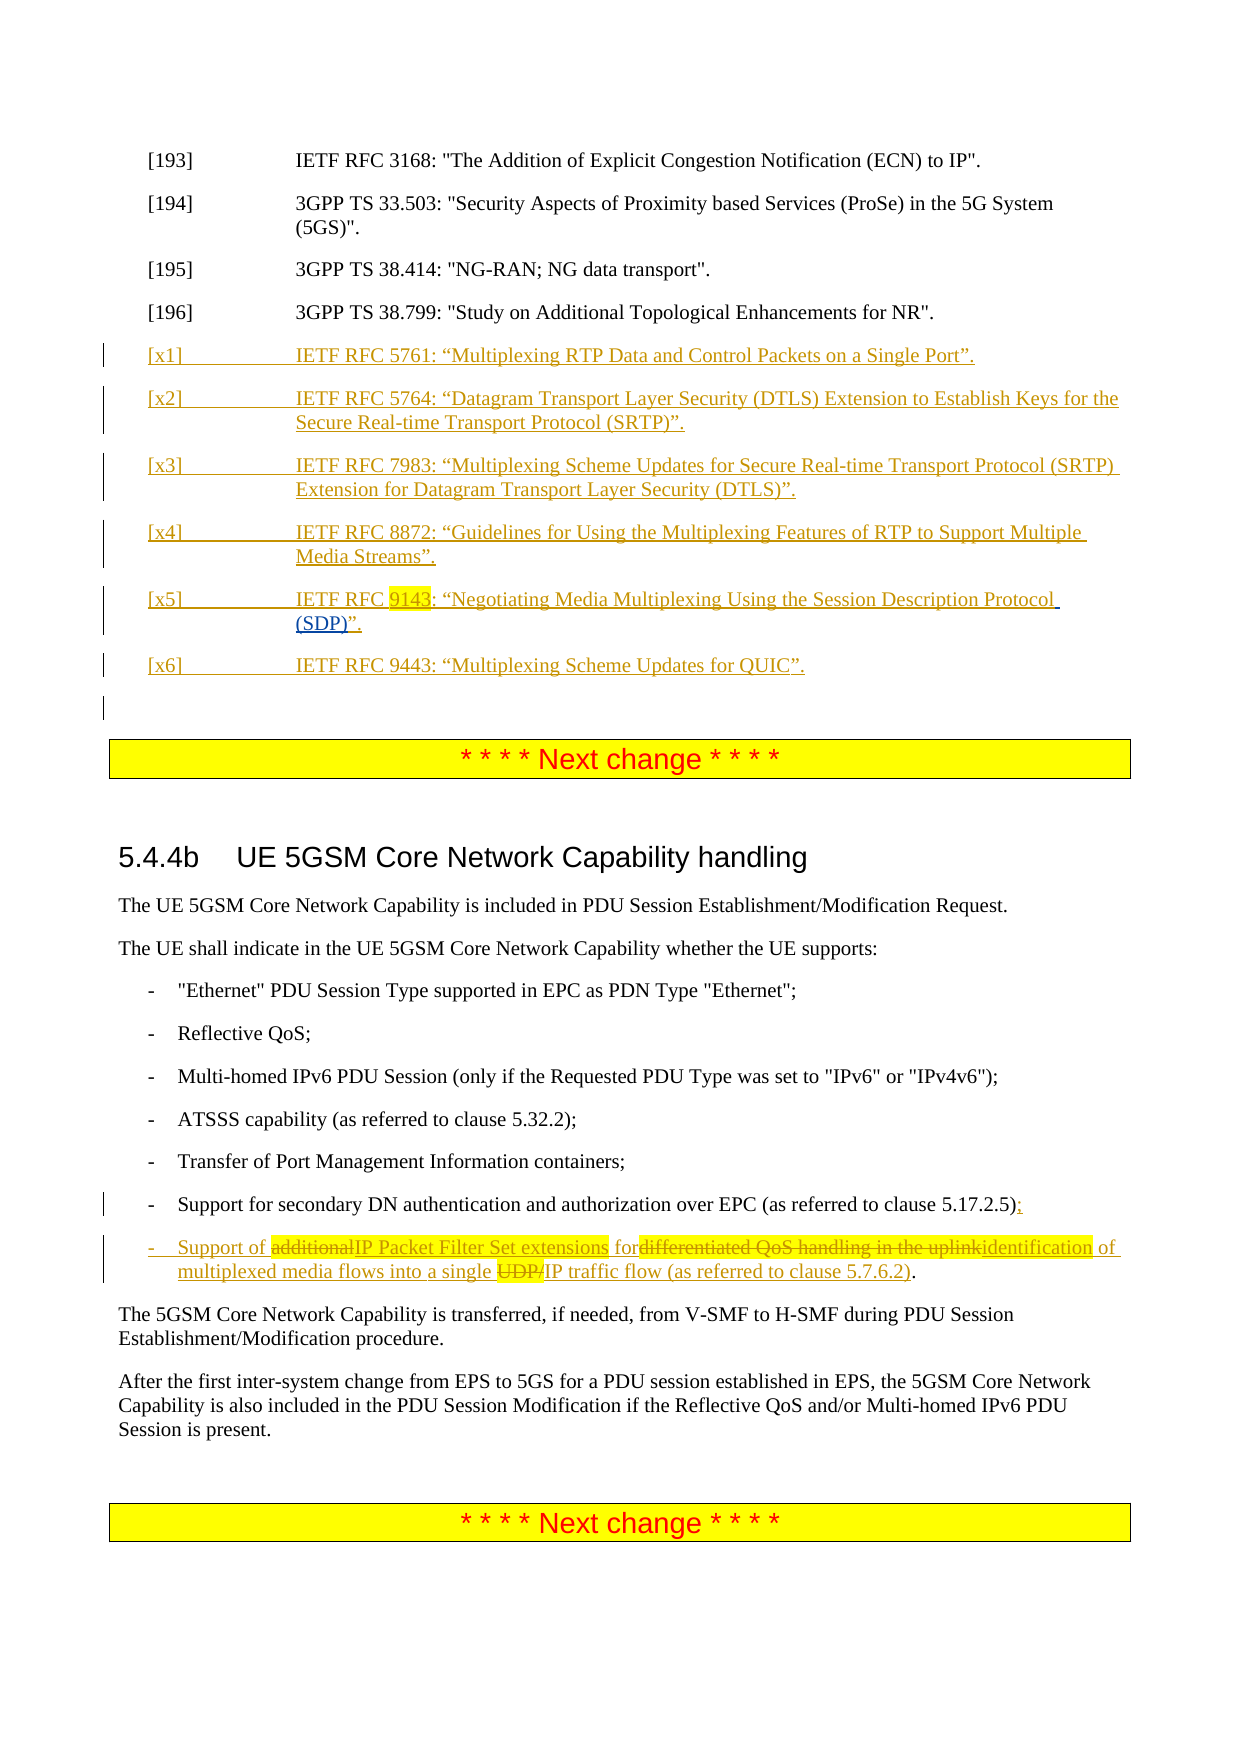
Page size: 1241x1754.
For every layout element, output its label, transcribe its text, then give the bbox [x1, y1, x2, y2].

text - Transfer of Port Management Information containers; [148, 1149, 1122, 1173]
text - Multi-homed IPv6 PDU Session (only if the Requested PDU Type was set to "IPv6" or "IPv4v6"); [148, 1064, 1122, 1088]
text - ATSSS capability (as referred to clause 5.32.2); [148, 1107, 1122, 1131]
text . [148, 1235, 271, 1256]
text - Reflective QoS; [148, 1021, 1122, 1045]
text The 5GSM Core Network Capability is transferred, if needed, from V-SMF to H-SMF during PDU Session Establishment/Modification procedure. [118, 1302, 1122, 1350]
text [193] IETF RFC 3168: "The Addition of Explicit Congestion Notification (ECN) to IP". [148, 148, 1122, 172]
text [195] 3GPP TS 38.414: "NG-RAN; NG data transport". [148, 257, 1122, 281]
text * * * * Next change * * * * [110, 1504, 1130, 1541]
text The UE shall indicate in the UE 5GSM Core Network Capability whether the UE supports: [118, 935, 1122, 959]
text * * * * Next change * * * * [110, 740, 1130, 778]
text The UE 5GSM Core Network Capability is included in PDU Session Establishment/Modification Request. [118, 893, 1122, 917]
text [194] 3GPP TS 33.503: "Security Aspects of Proximity based Services (ProSe) in the 5G System (5GS)". [148, 191, 1122, 239]
text [196] 3GPP TS 38.799: "Study on Additional Topological Enhancements for NR". [148, 300, 1122, 324]
text After the first inter-system change from EPS to 5GS for a PDU session established in EPS, the 5GSM Core Network Capability is also included in the PDU Session Modification if the Reflective QoS and/or Multi-homed IPv6 PDU Session is present. [118, 1369, 1122, 1441]
text - "Ethernet" PDU Session Type supported in EPC as PDN Type "Ethernet"; [148, 978, 1122, 1002]
text . [544, 1235, 1122, 1283]
text - Support for secondary DN authentication and authorization over EPC (as referred to clause 5.17.2.5) [148, 1192, 1122, 1216]
text . [148, 1257, 497, 1283]
subtitle 5.4.4b UE 5GSM Core Network Capability handling [118, 840, 1122, 874]
